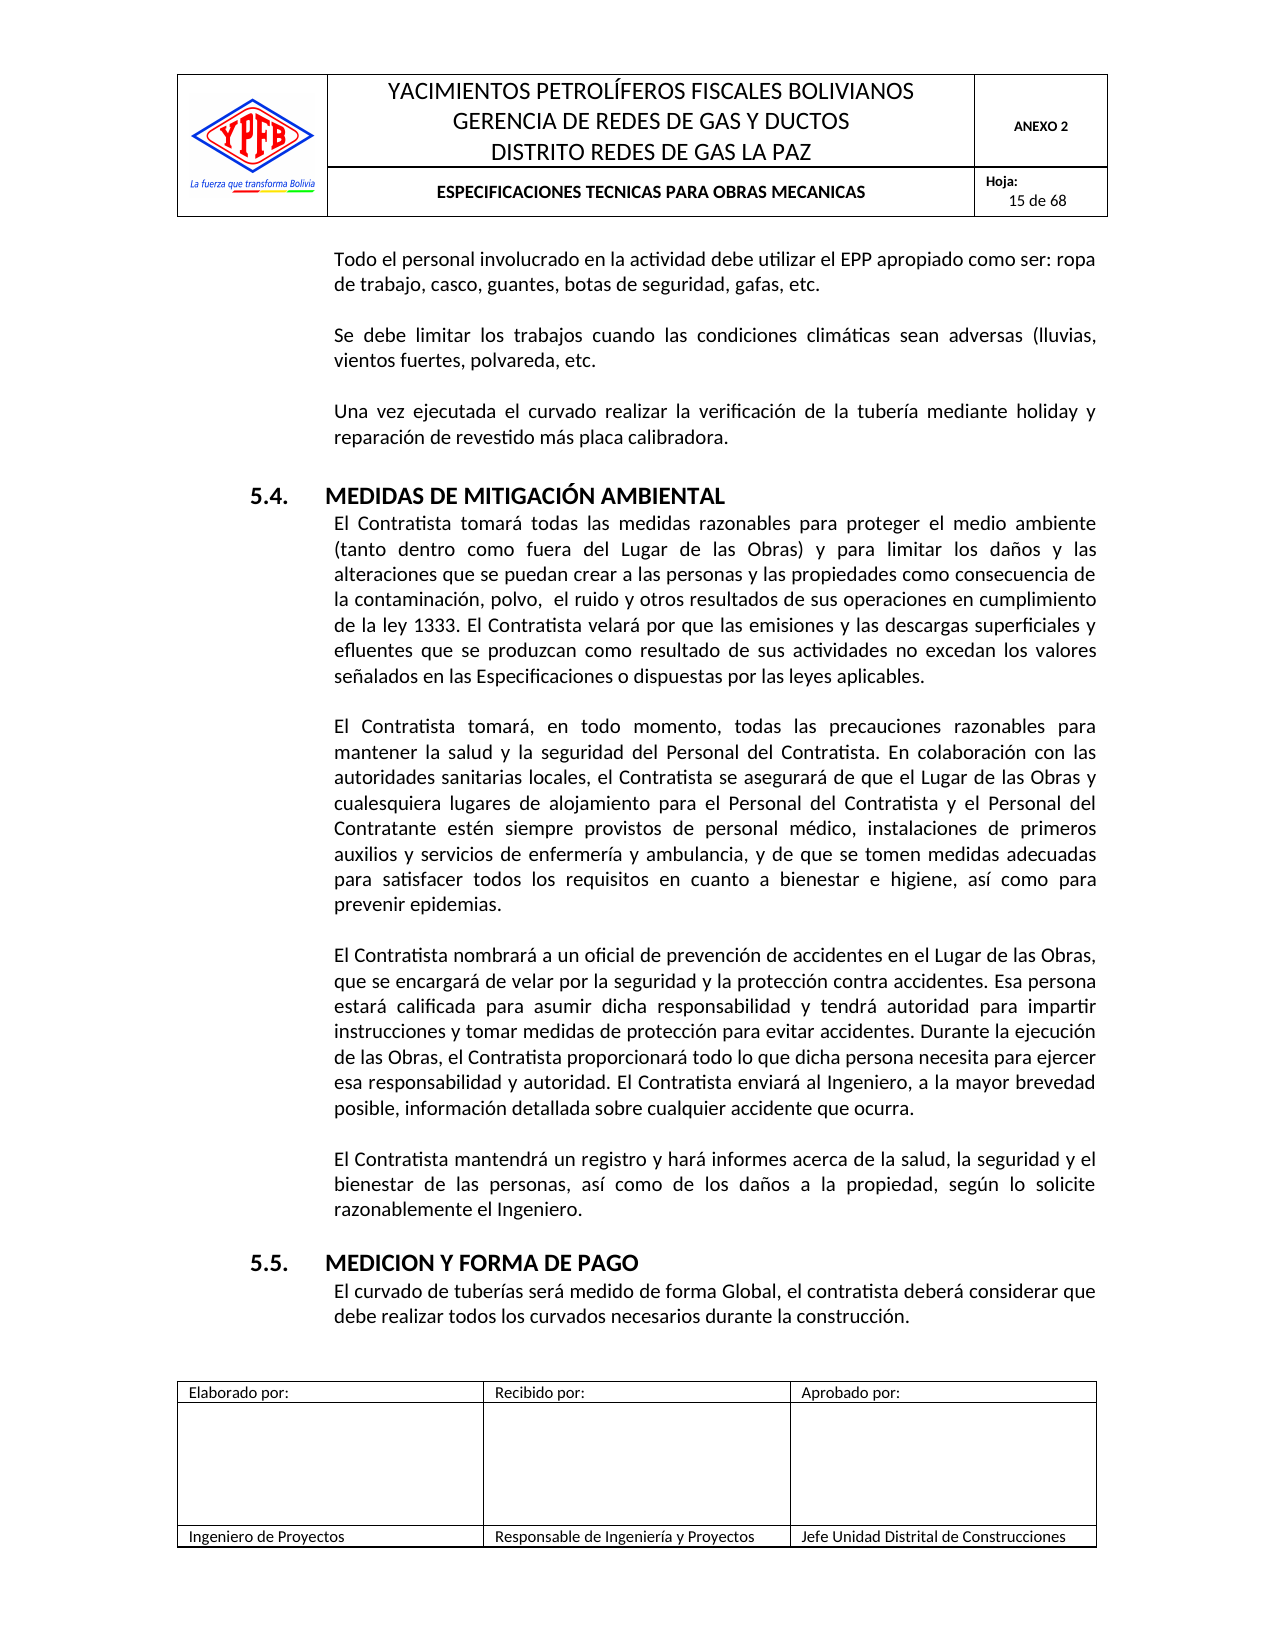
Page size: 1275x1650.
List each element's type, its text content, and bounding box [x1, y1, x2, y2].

text Una vez ejecutada el curvado realizar la verificación de la tubería mediante holiday y reparación de revestido más placa calibradora. [334, 398, 1098, 449]
list MEDIDAS DE MITIGACIÓN AMBIENTAL [250, 480, 1098, 510]
text Todo el personal involucrado en la actividad debe utilizar el EPP apropiado como ser: ropa de trabajo, casco, guantes, botas de seguridad, gafas, etc. [334, 246, 1098, 297]
text El Contratista nombrará a un oficial de prevención de accidentes en el Lugar de las Obras, que se encargará de velar por la seguridad y la protección contra accidentes. Esa persona estará calificada para asumir dicha responsabilidad y tendrá autoridad para impartir instrucciones y tomar medidas de protección para evitar accidentes. Durante la ejecución de las Obras, el Contratista proporcionará todo lo que dicha persona necesita para ejercer esa responsabilidad y autoridad. El Contratista enviará al Ingeniero, a la mayor brevedad posible, información detallada sobre cualquier accidente que ocurra. [334, 942, 1098, 1120]
picture [188, 93, 316, 198]
text El Contratista tomará, en todo momento, todas las precauciones razonables para mantener la salud y la seguridad del Personal del Contratista. En colaboración con las autoridades sanitarias locales, el Contratista se asegurará de que el Lugar de las Obras y cualesquiera lugares de alojamiento para el Personal del Contratista y el Personal del Contratante estén siempre provistos de personal médico, instalaciones de primeros auxilios y servicios de enfermería y ambulancia, y de que se tomen medidas adecuadas para satisfacer todos los requisitos en cuanto a bienestar e higiene, así como para prevenir epidemias. [334, 714, 1098, 917]
text El Contratista tomará todas las medidas razonables para proteger el medio ambiente (tanto dentro como fuera del Lugar de las Obras) y para limitar los daños y las alteraciones que se puedan crear a las personas y las propiedades como consecuencia de la contaminación, polvo, el ruido y otros resultados de sus operaciones en cumplimiento de la ley 1333. El Contratista velará por que las emisiones y las descargas superficiales y efluentes que se produzcan como resultado de sus actividades no excedan los valores señalados en las Especificaciones o dispuestas por las leyes aplicables. [334, 510, 1098, 688]
text Se debe limitar los trabajos cuando las condiciones climáticas sean adversas (lluvias, vientos fuertes, polvareda, etc. [334, 322, 1098, 373]
text El Contratista mantendrá un registro y hará informes acerca de la salud, la seguridad y el bienestar de las personas, así como de los daños a la propiedad, según lo solicite razonablemente el Ingeniero. [334, 1146, 1098, 1222]
list MEDICION Y FORMA DE PAGO [250, 1247, 1098, 1278]
text El curvado de tuberías será medido de forma Global, el contratista deberá considerar que debe realizar todos los curvados necesarios durante la construcción. [334, 1278, 1098, 1329]
